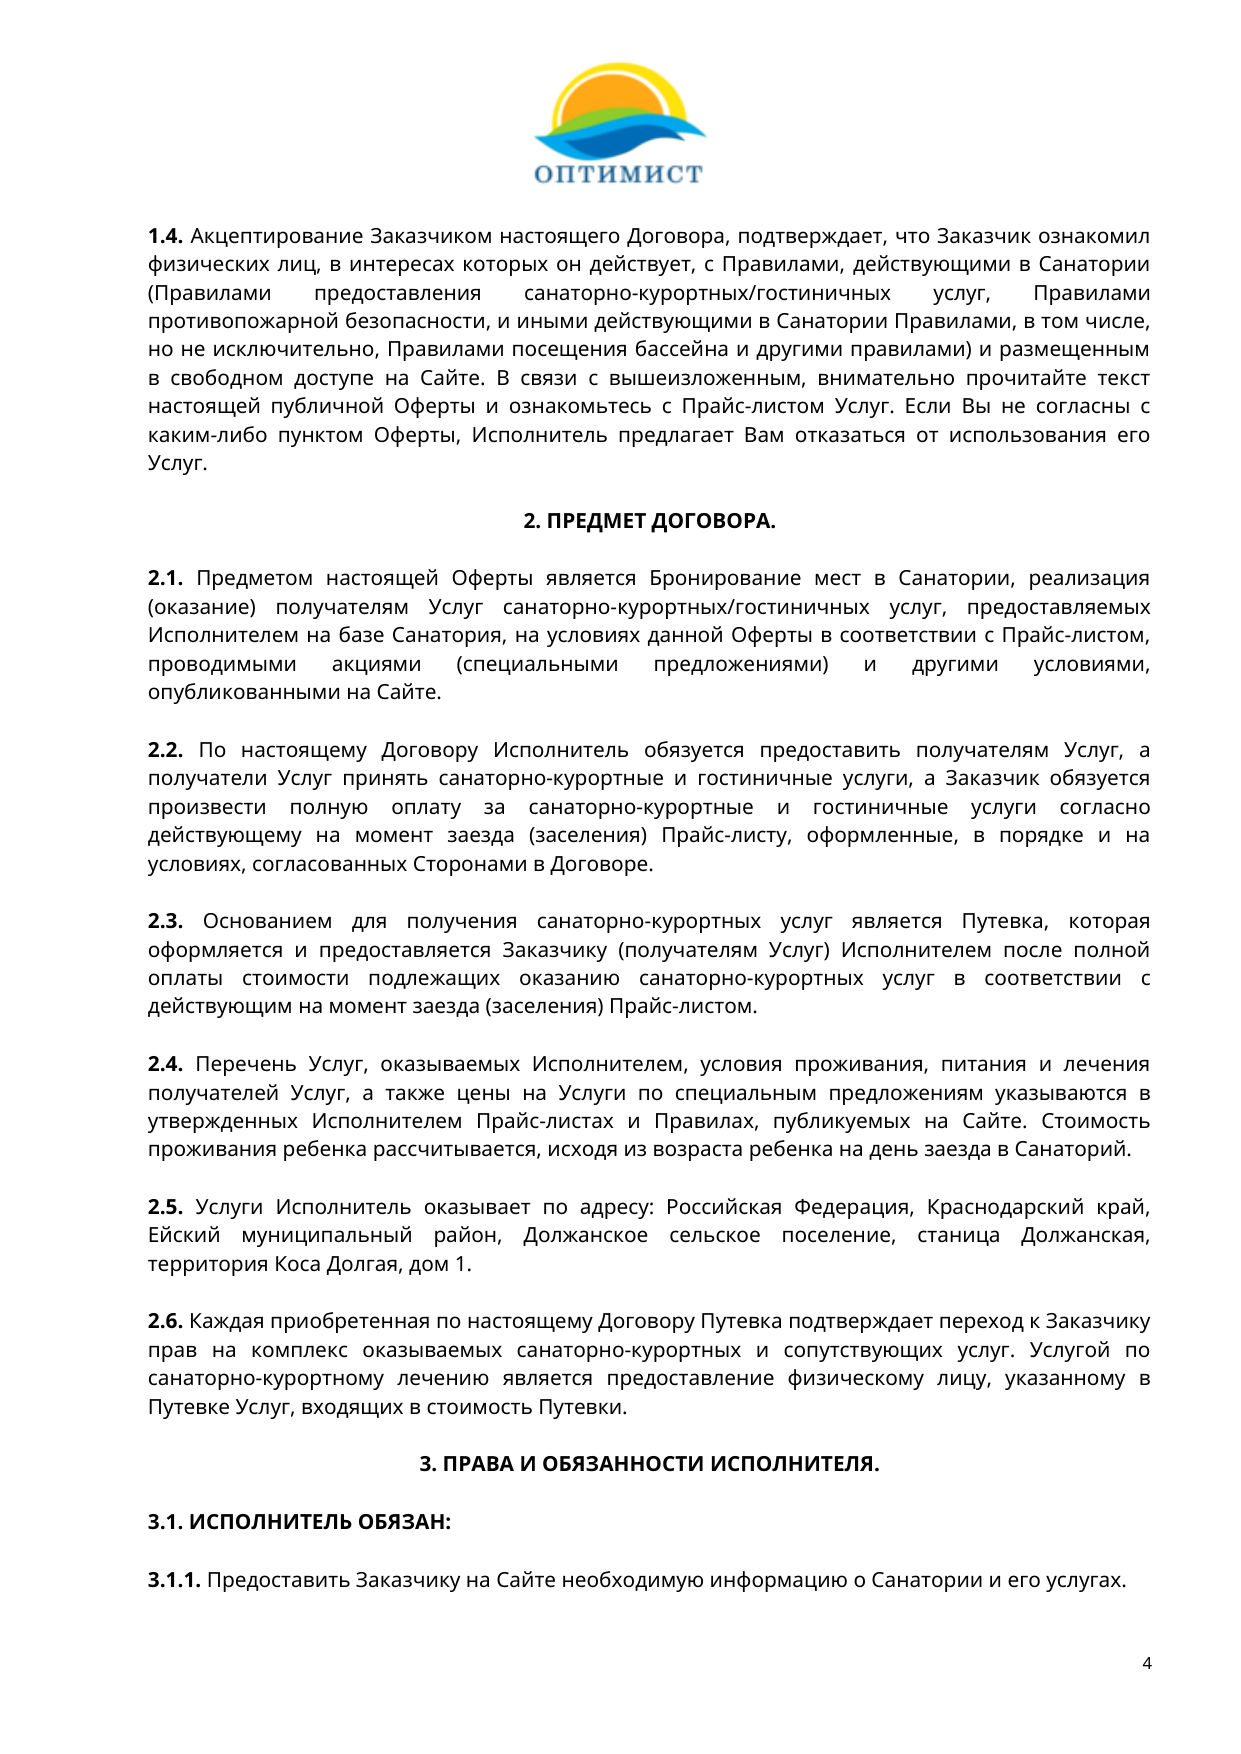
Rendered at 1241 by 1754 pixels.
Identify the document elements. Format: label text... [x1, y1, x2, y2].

text 2.3. Основанием для получения санаторно-курортных услуг является Путевка, которая оформляется и предоставляется Заказчику (получателям Услуг) Исполнителем после полной оплаты стоимости подлежащих оказанию санаторно-курортных услуг в соответствии с действующим на момент заезда (заселения) Прайс-листом. [148, 906, 1152, 1020]
text 2.1. Предметом настоящей Оферты является Бронирование мест в Санатории, реализация (оказание) получателям Услуг санаторно-курортных/гостиничных услуг, предоставляемых Исполнителем на базе Санатория, на условиях данной Оферты в соответствии с Прайс-листом, проводимыми акциями (специальными предложениями) и другими условиями, опубликованными на Сайте. [148, 563, 1152, 706]
text 3. ПРАВА И ОБЯЗАННОСТИ ИСПОЛНИТЕЛЯ. [148, 1449, 1152, 1478]
text 2.6. Каждая приобретенная по настоящему Договору Путевка подтверждает переход к Заказчику прав на комплекс оказываемых санаторно-курортных и сопутствующих услуг. Услугой по санаторно-курортному лечению является предоставление физическому лицу, указанному в Путевке Услуг, входящих в стоимость Путевки. [148, 1307, 1152, 1420]
text 1.4. Акцептирование Заказчиком настоящего Договора, подтверждает, что Заказчик ознакомил физических лиц, в интересах которых он действует, с Правилами, действующими в Санатории (Правилами предоставления санаторно-курортных/гостиничных услуг, Правилами противопожарной безопасности, и иными действующими в Санатории Правилами, в том числе, но не исключительно, Правилами посещения бассейна и другими правилами) и размещенным в свободном доступе на Сайте. В связи с вышеизложенным, внимательно прочитайте текст настоящей публичной Оферты и ознакомьтесь с Прайс-листом Услуг. Если Вы не согласны с каким-либо пунктом Оферты, Исполнитель предлагает Вам отказаться от использования его Услуг. [148, 221, 1152, 477]
text 2.4. Перечень Услуг, оказываемых Исполнителем, условия проживания, питания и лечения получателей Услуг, а также цены на Услуги по специальным предложениям указываются в утвержденных Исполнителем Прайс-листах и Правилах, публикуемых на Сайте. Стоимость проживания ребенка рассчитывается, исходя из возраста ребенка на день заезда в Санаторий. [148, 1049, 1152, 1163]
picture [530, 59, 710, 193]
text 3.1.1. Предоставить Заказчику на Сайте необходимую информацию о Санатории и его услугах. [148, 1565, 1152, 1593]
text 2.2. По настоящему Договору Исполнитель обязуется предоставить получателям Услуг, а получатели Услуг принять санаторно-курортные и гостиничные услуги, а Заказчик обязуется произвести полную оплату за санаторно-курортные и гостиничные услуги согласно действующему на момент заезда (заселения) Прайс-листу, оформленные, в порядке и на условиях, согласованных Сторонами в Договоре. [148, 735, 1152, 877]
text 3.1. ИСПОЛНИТЕЛЬ ОБЯЗАН: [148, 1507, 1152, 1536]
text 2.5. Услуги Исполнитель оказывает по адресу: Российская Федерация, Краснодарский край, Ейский муниципальный район, Должанское сельское поселение, станица Должанская, территория Коса Долгая, дом 1. [148, 1192, 1152, 1277]
text 2. ПРЕДМЕТ ДОГОВОРА. [148, 506, 1152, 534]
